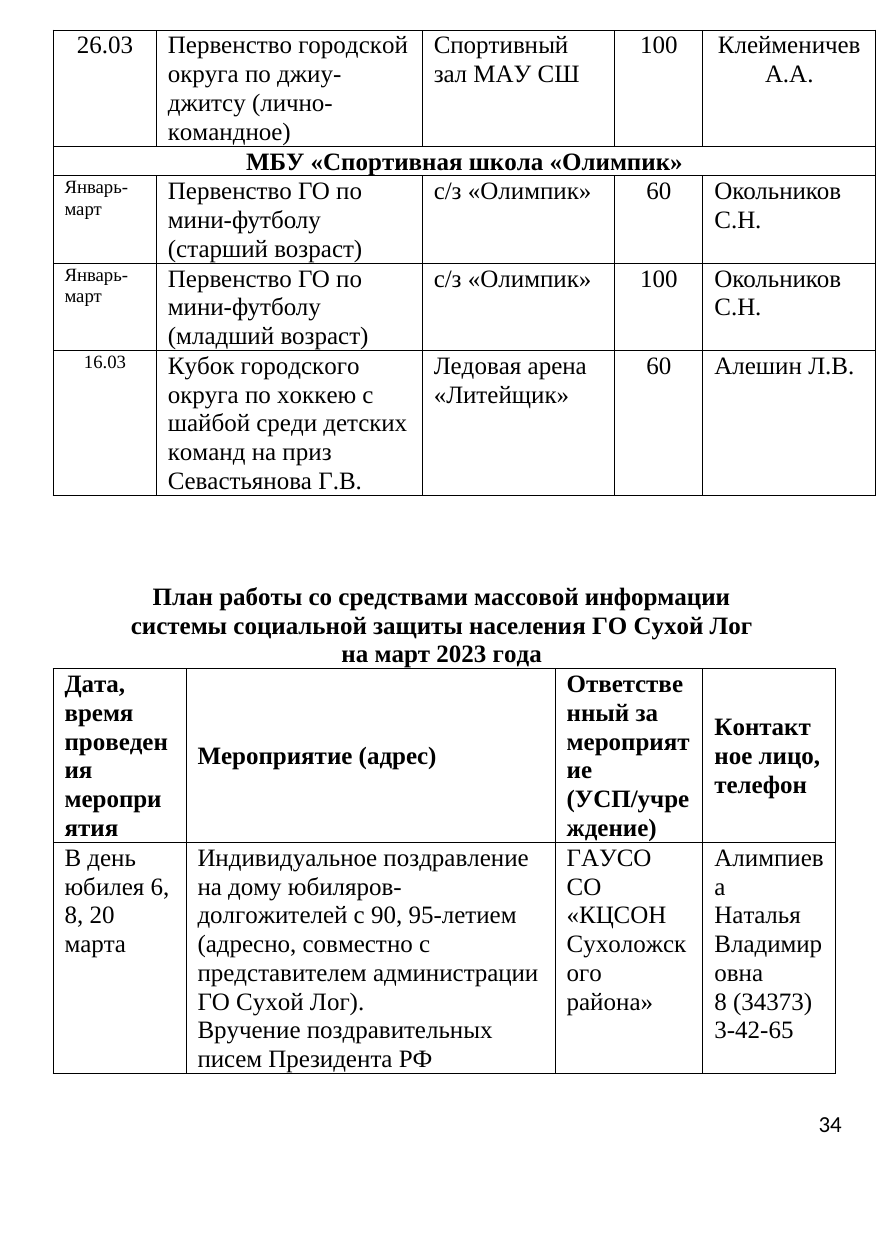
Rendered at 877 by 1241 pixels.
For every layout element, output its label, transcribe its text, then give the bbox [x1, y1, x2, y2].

table_cell МБУ «Спортивная школа «Олимпик» [54, 147, 875, 175]
table_cell Окольников С.Н. [703, 264, 875, 350]
table_cell 60 [615, 351, 702, 495]
table_cell В день юбилея 6, 8, 20 марта [54, 843, 186, 1073]
table_cell 16.03 [54, 351, 156, 495]
table_cell Индивидуальное поздравление на дому юбиляров-долгожителей с 90, 95-летием (адресно, совместно с представителем администрации ГО Сухой Лог). Вручение поздравительных писем Президента РФ [187, 843, 555, 1073]
table_cell Первенство ГО по мини-футболу (младший возраст) [157, 264, 422, 350]
table_cell с/з «Олимпик» [423, 264, 614, 350]
text на март 2023 года [41, 639, 842, 668]
table_header Контактное лицо, телефон [703, 669, 835, 842]
table_cell 100 [615, 31, 702, 146]
table_cell Январь-март [54, 264, 156, 350]
table_header Дата, время проведения мероприятия [54, 669, 186, 842]
table_cell с/з «Олимпик» [423, 176, 614, 263]
table_cell Первенство городской округа по джиу-джитсу (лично-командное) [157, 31, 422, 146]
table_cell Кубок городского округа по хоккею с шайбой среди детских команд на приз Севастьянова Г.В. [157, 351, 422, 495]
table_cell Клейменичев А.А. [703, 31, 875, 146]
table_cell 60 [615, 176, 702, 263]
table_cell Спортивный зал МАУ СШ [423, 31, 614, 146]
table_cell Ледовая арена «Литейщик» [423, 351, 614, 495]
table_cell Окольников С.Н. [703, 176, 875, 263]
table_cell Январь-март [54, 176, 156, 263]
table_cell Алешин Л.В. [703, 351, 875, 495]
table_cell 100 [615, 264, 702, 350]
table_cell Первенство ГО по мини-футболу (старший возраст) [157, 176, 422, 263]
table_cell 26.03 [54, 31, 156, 146]
table_header Ответственный за мероприятие (УСП/учреждение) [556, 669, 702, 842]
table_header Мероприятие (адрес) [187, 669, 555, 842]
table_cell Алимпиева Наталья Владимировна 8 (34373) 3-42-65 [703, 843, 835, 1073]
table_cell ГАУСО СО «КЦСОН Сухоложского района» [556, 843, 702, 1073]
text системы социальной защиты населения ГО Сухой Лог [41, 611, 842, 639]
text План работы со средствами массовой информации [41, 582, 842, 611]
